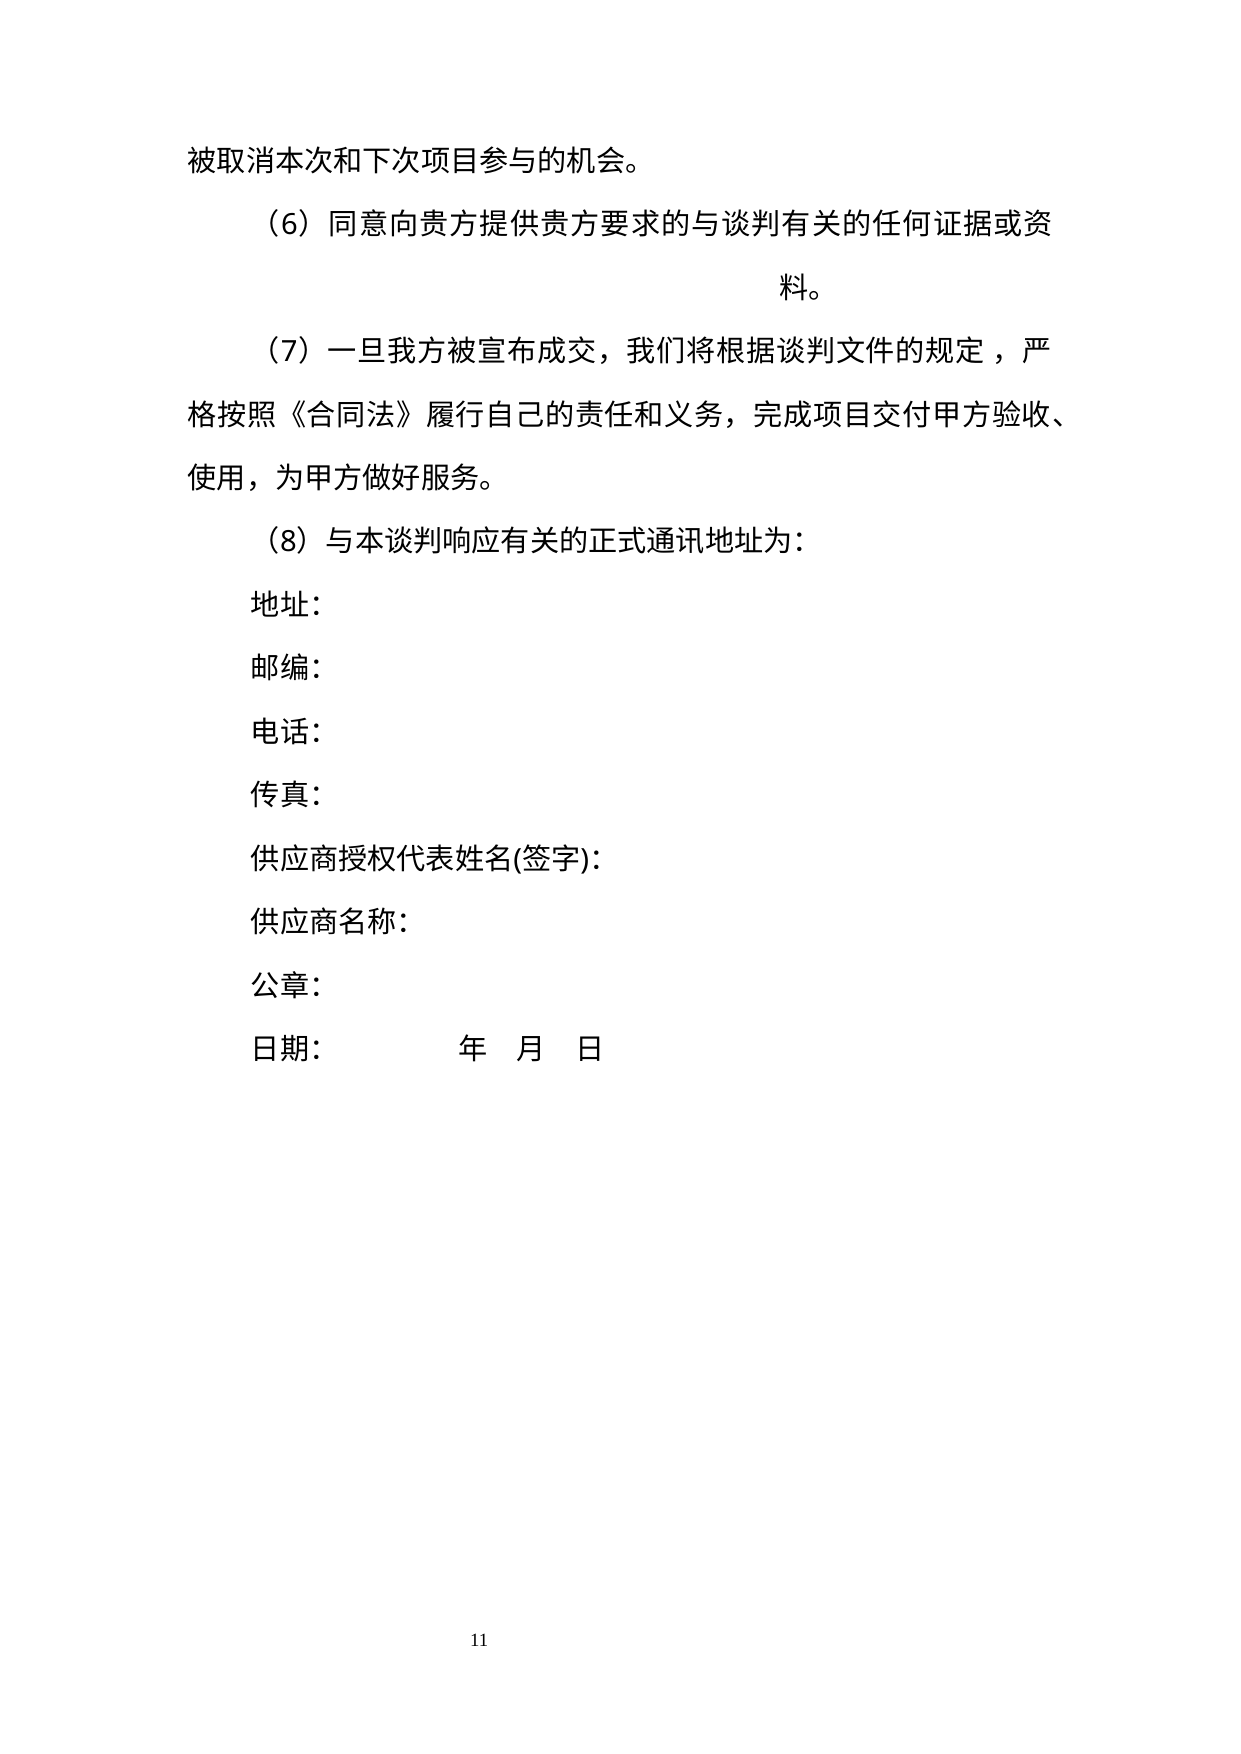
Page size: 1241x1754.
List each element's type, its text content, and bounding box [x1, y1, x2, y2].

text 供应商名称： [251, 899, 1053, 941]
text 传真： [251, 772, 1053, 814]
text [187, 137, 1053, 179]
text 日期： 年 月 日 [251, 1026, 1053, 1068]
text （6）同意向贵方提供贵方要求的与谈判有关的任何证据或资料。 [251, 201, 1053, 306]
text 供应商授权代表姓名(签字)： [251, 835, 1053, 878]
text 电话： [251, 708, 1053, 751]
text （7）一旦我方被宣布成交，我们将根据谈判文件的规定 ，严格按照《合同法》履行自己的责任和义务，完成项目交付甲方验收、使用，为甲方做好服务。 [187, 328, 1053, 497]
text 公章： [251, 962, 1053, 1004]
text 地址： [251, 582, 1053, 624]
text （8）与本谈判响应有关的正式通讯地址为： [251, 518, 1053, 560]
text 邮编： [251, 645, 1053, 687]
